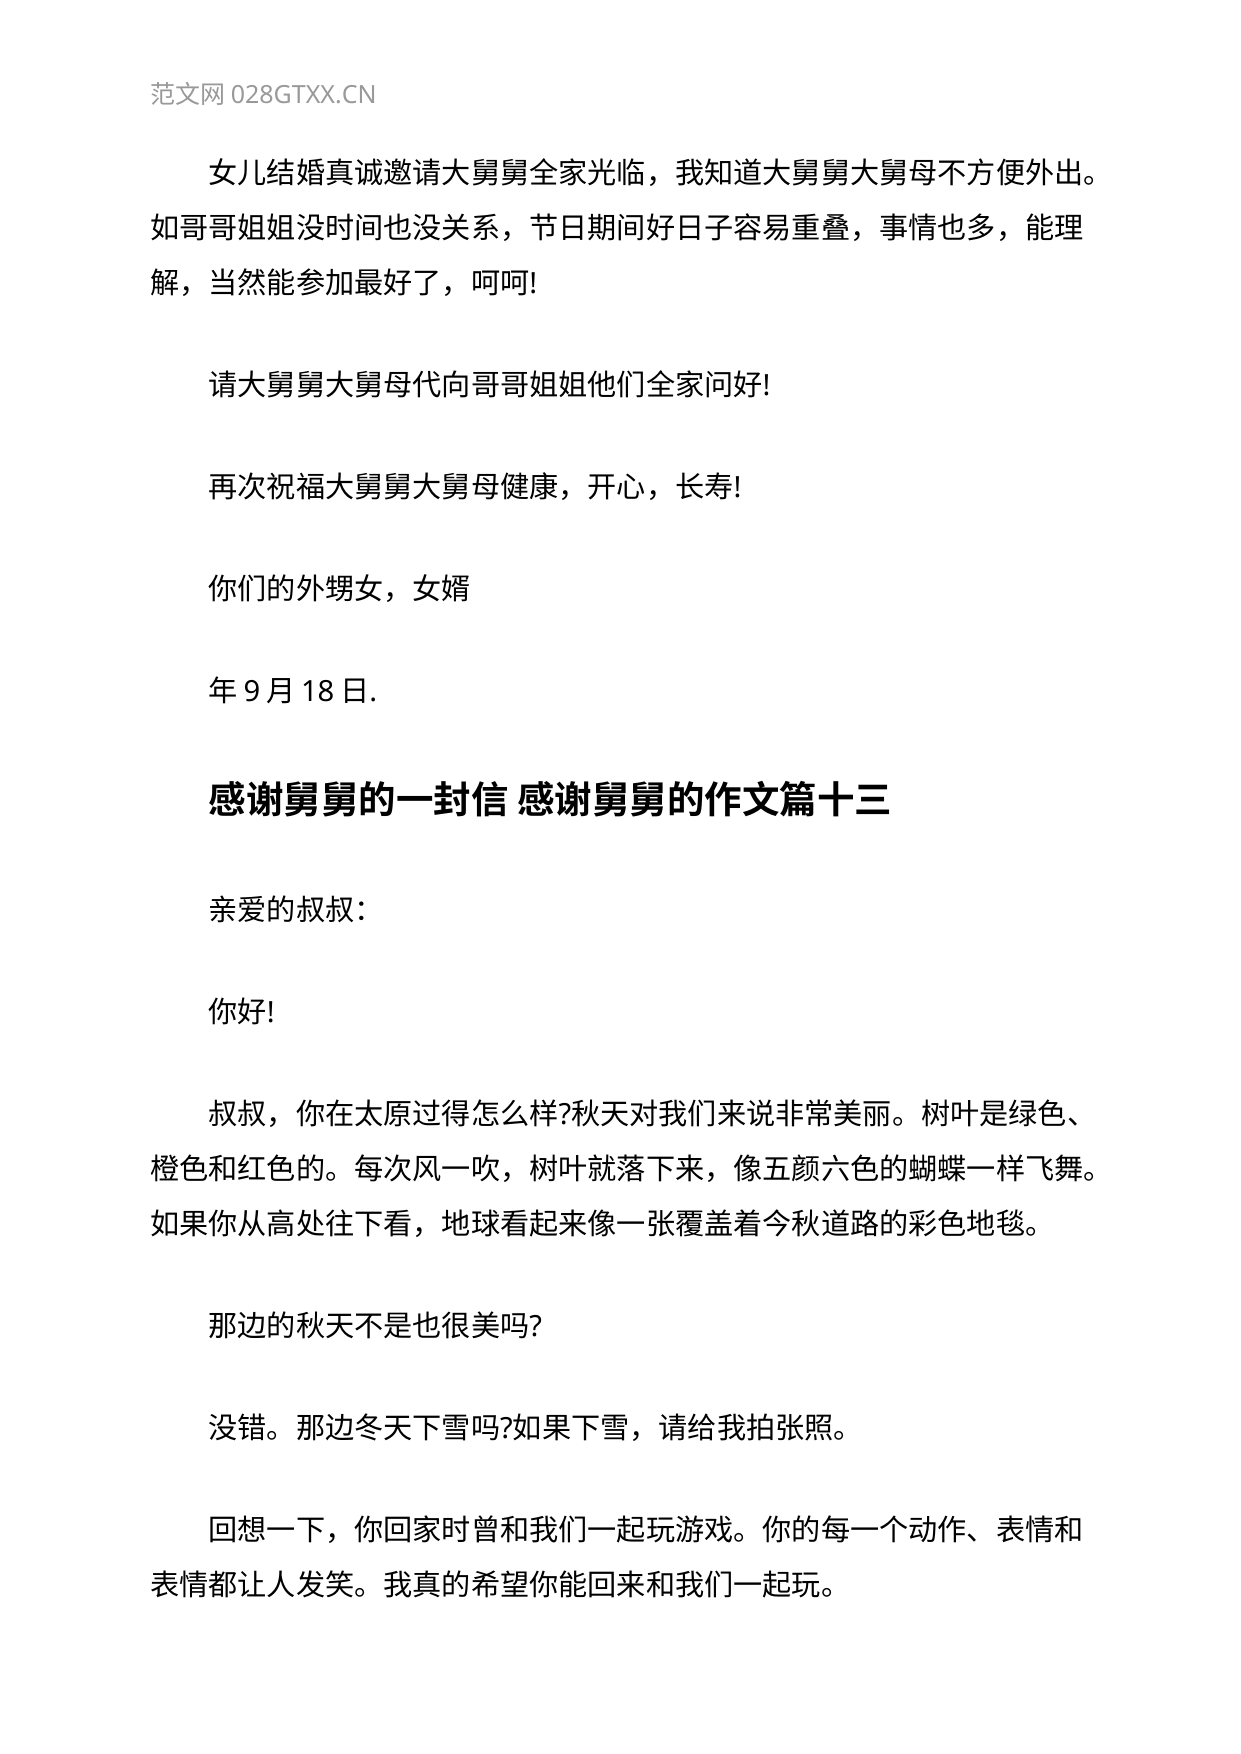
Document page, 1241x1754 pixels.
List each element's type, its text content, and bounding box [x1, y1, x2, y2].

text 请大舅舅大舅母代向哥哥姐姐他们全家问好! [150, 362, 1090, 404]
text 女儿结婚真诚邀请大舅舅全家光临，我知道大舅舅大舅母不方便外出。如哥哥姐姐没时间也没关系，节日期间好日子容易重叠，事情也多，能理解，当然能参加最好了，呵呵! [150, 150, 1090, 302]
text 你们的外甥女，女婿 [150, 566, 1090, 608]
text 你好! [150, 989, 1090, 1031]
text 感谢舅舅的一封信 感谢舅舅的作文篇十三 [150, 769, 1090, 824]
text 叔叔，你在太原过得怎么样?秋天对我们来说非常美丽。树叶是绿色、橙色和红色的。每次风一吹，树叶就落下来，像五颜六色的蝴蝶一样飞舞。如果你从高处往下看，地球看起来像一张覆盖着今秋道路的彩色地毯。 [150, 1091, 1090, 1243]
text 亲爱的叔叔： [150, 887, 1090, 929]
text 年9月18日. [150, 667, 1090, 710]
text 再次祝福大舅舅大舅母健康，开心，长寿! [150, 464, 1090, 506]
text 回想一下，你回家时曾和我们一起玩游戏。你的每一个动作、表情和表情都让人发笑。我真的希望你能回来和我们一起玩。 [150, 1506, 1090, 1603]
text 没错。那边冬天下雪吗?如果下雪，请给我拍张照。 [150, 1404, 1090, 1447]
text 那边的秋天不是也很美吗? [150, 1302, 1090, 1345]
